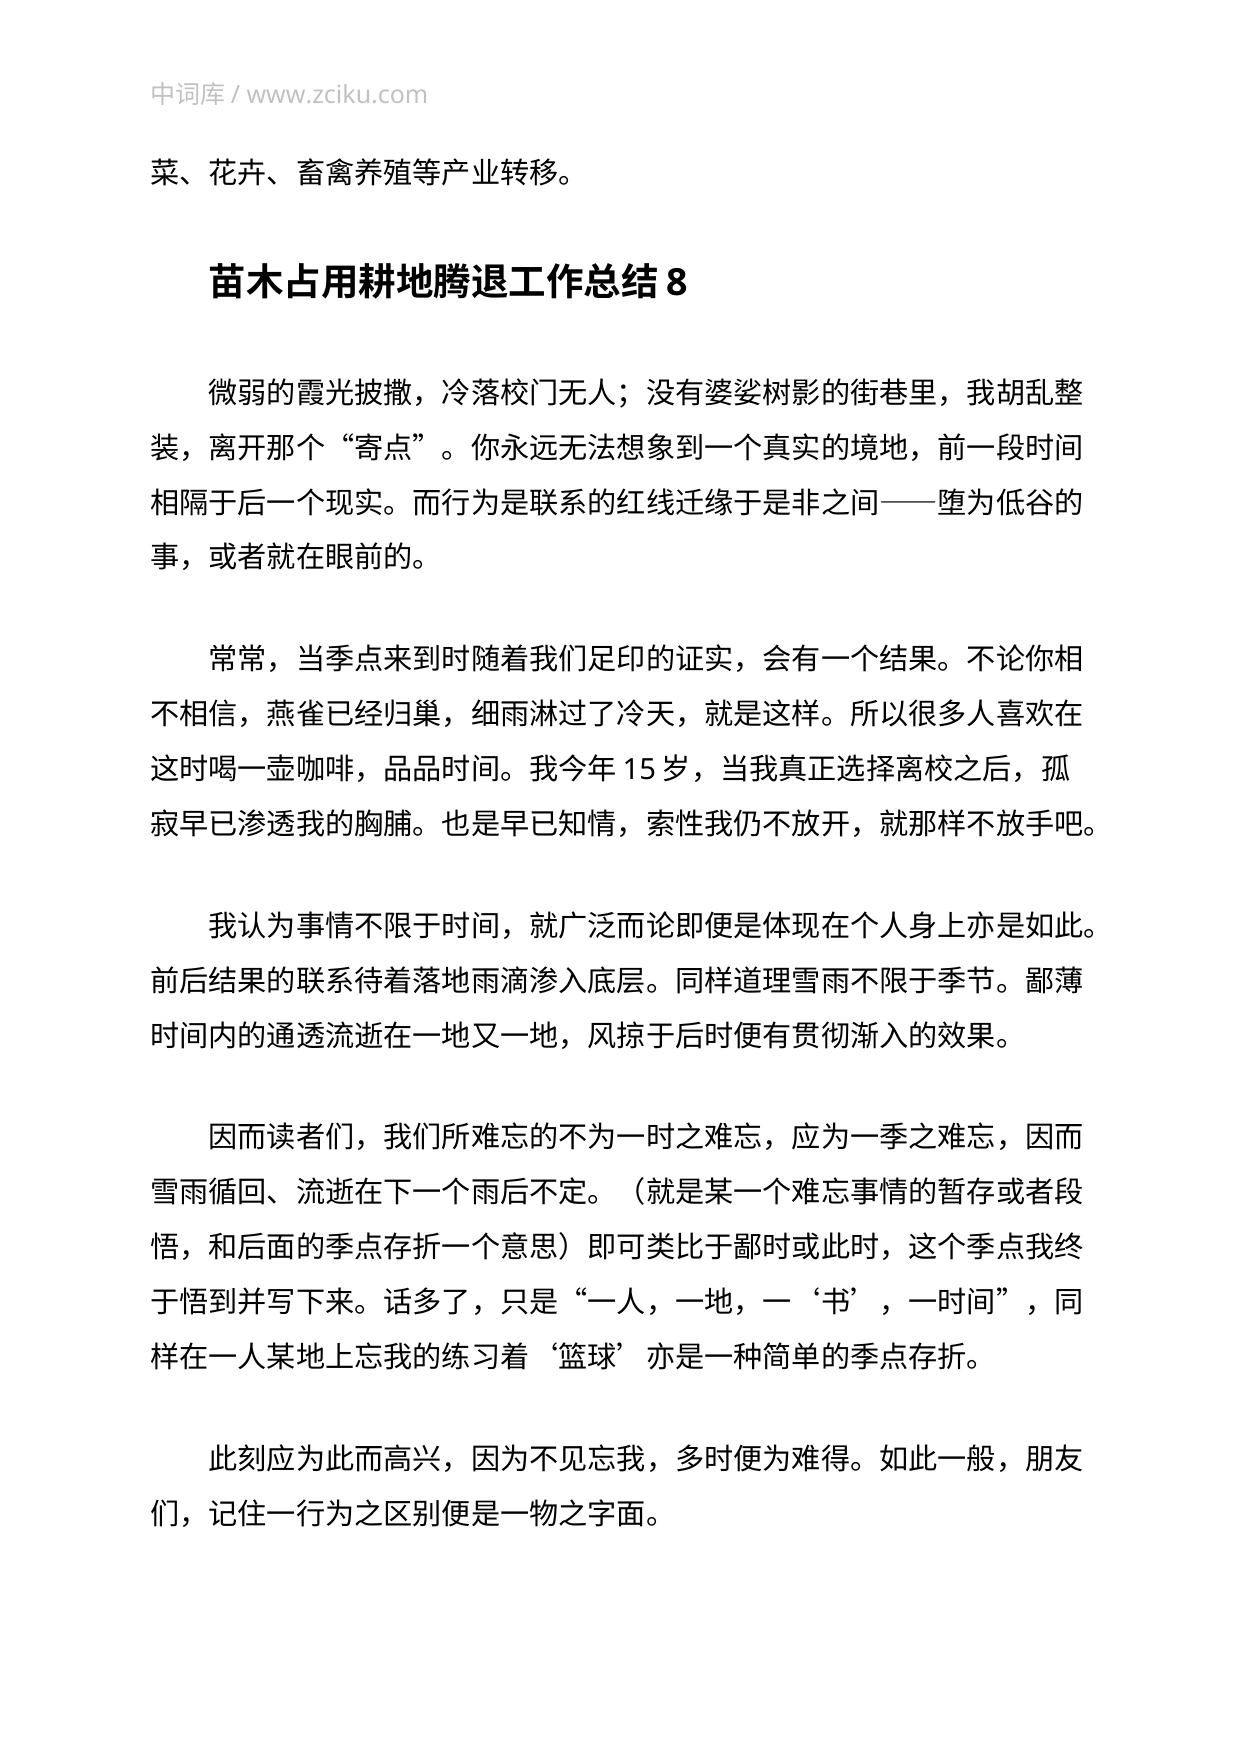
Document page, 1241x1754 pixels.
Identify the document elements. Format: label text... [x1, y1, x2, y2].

text 此刻应为此而高兴，因为不见忘我，多时便为难得。如此一般，朋友们，记住一行为之区别便是一物之字面。 [150, 1435, 1090, 1532]
text 常常，当季点来到时随着我们足印的证实，会有一个结果。不论你相不相信，燕雀已经归巢，细雨淋过了冷天，就是这样。所以很多人喜欢在这时喝一壶咖啡，品品时间。我今年15岁，当我真正选择离校之后，孤寂早已渗透我的胸脯。也是早已知情，索性我仍不放开，就那样不放手吧。 [150, 636, 1090, 843]
text 苗木占用耕地腾退工作总结8 [150, 252, 1090, 306]
text 因而读者们，我们所难忘的不为一时之难忘，应为一季之难忘，因而雪雨循回、流逝在下一个雨后不定。（就是某一个难忘事情的暂存或者段悟，和后面的季点存折一个意思）即可类比于鄙时或此时，这个季点我终于悟到并写下来。话多了，只是“一人，一地，一‘书’，一时间”，同样在一人某地上忘我的练习着‘篮球’亦是一种简单的季点存折。 [150, 1114, 1090, 1376]
text 我认为事情不限于时间，就广泛而论即便是体现在个人身上亦是如此。前后结果的联系待着落地雨滴渗入底层。同样道理雪雨不限于季节。鄙薄时间内的通透流逝在一地又一地，风掠于后时便有贯彻渐入的效果。 [150, 902, 1090, 1054]
text 微弱的霞光披撒，冷落校门无人；没有婆娑树影的街巷里，我胡乱整装，离开那个“寄点”。你永远无法想象到一个真实的境地，前一段时间相隔于后一个现实。而行为是联系的红线迁缘于是非之间——堕为低谷的事，或者就在眼前的。 [150, 369, 1090, 576]
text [150, 150, 1090, 192]
